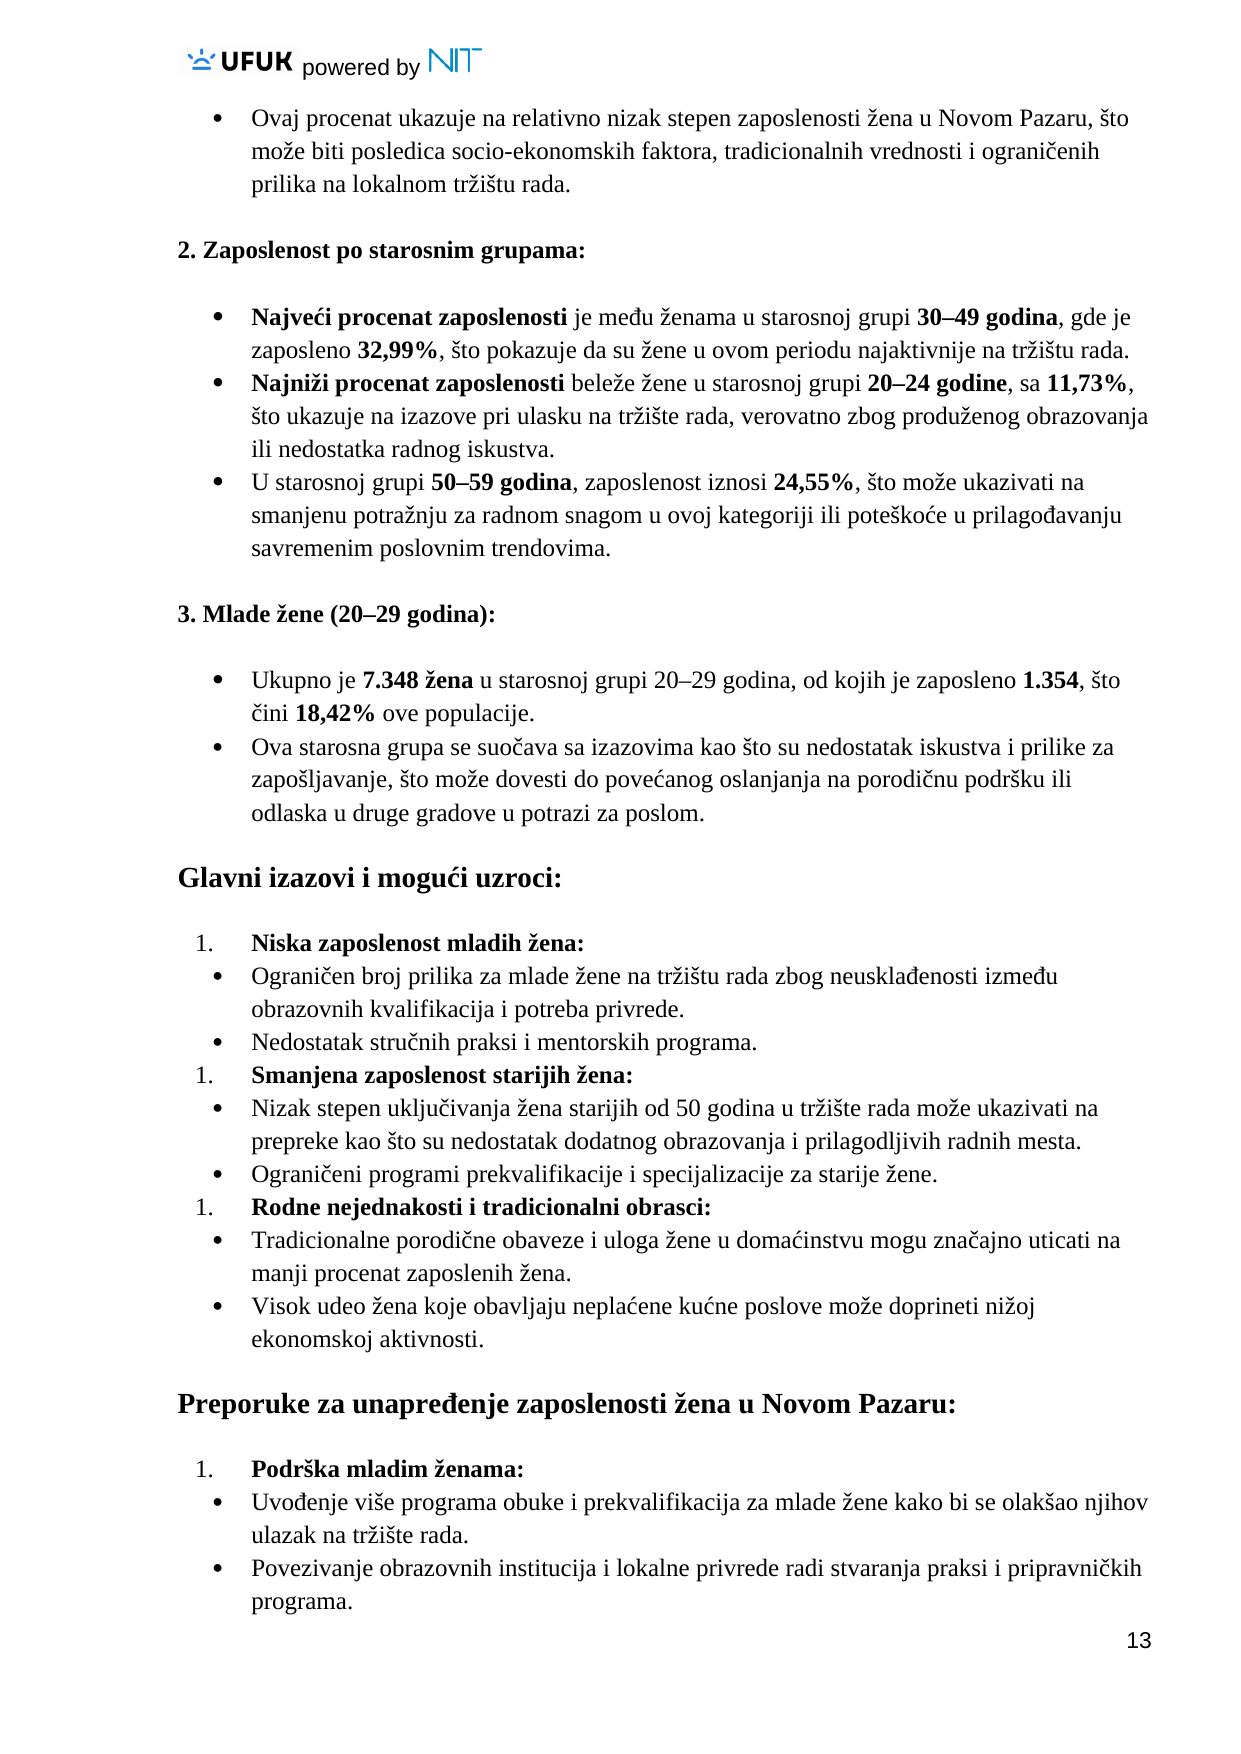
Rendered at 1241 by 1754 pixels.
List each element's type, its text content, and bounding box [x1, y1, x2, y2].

list Rodne nejednakosti i tradicionalni obrasci: [213, 1192, 1152, 1221]
list Ova starosna grupa se suočava sa izazovima kao što su nedostatak iskustva i prilike za zapošljavanje, što može dovesti do povećanog oslanjanja na porodičnu podršku ili odlaska u druge gradove u potrazi za poslom. [213, 732, 1152, 826]
list Visok udeo žena koje obavljaju neplaćene kućne poslove može doprineti nižoj ekonomskoj aktivnosti. [213, 1291, 1152, 1353]
list Ograničeni programi prekvalifikacije i specijalizacije za starije žene. [213, 1159, 1152, 1188]
list Ukupno je 7.348 žena u starosnoj grupi 20–29 godina, od kojih je zaposleno 1.354, što čini 18,42% ove populacije. [213, 666, 1152, 727]
picture [177, 46, 302, 75]
list Nedostatak stručnih praksi i mentorskih programa. [213, 1027, 1152, 1056]
subtitle Glavni izazovi i mogući uzroci: [177, 860, 1152, 893]
list Tradicionalne porodične obaveze i uloga žene u domaćinstvu mogu značajno uticati na manji procenat zaposlenih žena. [213, 1225, 1152, 1287]
subtitle 3. Mlade žene (20–29 godina): [177, 599, 1152, 628]
list Uvođenje više programa obuke i prekvalifikacija za mlade žene kako bi se olakšao njihov ulazak na tržište rada. [213, 1487, 1152, 1549]
list Najveći procenat zaposlenosti je među ženama u starosnoj grupi 30–49 godina, gde je zaposleno 32,99%, što pokazuje da su žene u ovom periodu najaktivnije na tržištu rada. [213, 302, 1152, 364]
subtitle 2. Zaposlenost po starosnim grupama: [177, 236, 1152, 264]
list Niska zaposlenost mladih žena: [213, 928, 1152, 956]
list Podrška mladim ženama: [213, 1454, 1152, 1483]
list U starosnoj grupi 50–59 godina, zaposlenost iznosi 24,55%, što može ukazivati na smanjenu potražnju za radnom snagom u ovoj kategoriji ili poteškoće u prilagođavanju savremenim poslovnim trendovima. [213, 467, 1152, 562]
list Nizak stepen uključivanja žena starijih od 50 godina u tržište rada može ukazivati na prepreke kao što su nedostatak dodatnog obrazovanja i prilagodljivih radnih mesta. [213, 1093, 1152, 1154]
list Smanjena zaposlenost starijih žena: [213, 1060, 1152, 1088]
picture [426, 44, 484, 75]
subtitle Preporuke za unapređenje zaposlenosti žena u Novom Pazaru: [177, 1386, 1152, 1420]
list Ovaj procenat ukazuje na relativno nizak stepen zaposlenosti žena u Novom Pazaru, što može biti posledica socio-ekonomskih faktora, tradicionalnih vrednosti i ograničenih prilika na lokalnom tržištu rada. [213, 103, 1152, 198]
list Ograničen broj prilika za mlade žene na tržištu rada zbog neusklađenosti između obrazovnih kvalifikacija i potreba privrede. [213, 961, 1152, 1022]
list Najniži procenat zaposlenosti beleže žene u starosnoj grupi 20–24 godine, sa 11,73%, što ukazuje na izazove pri ulasku na tržište rada, verovatno zbog produženog obrazovanja ili nedostatka radnog iskustva. [213, 368, 1152, 463]
list Povezivanje obrazovnih institucija i lokalne privrede radi stvaranja praksi i pripravničkih programa. [213, 1553, 1152, 1615]
